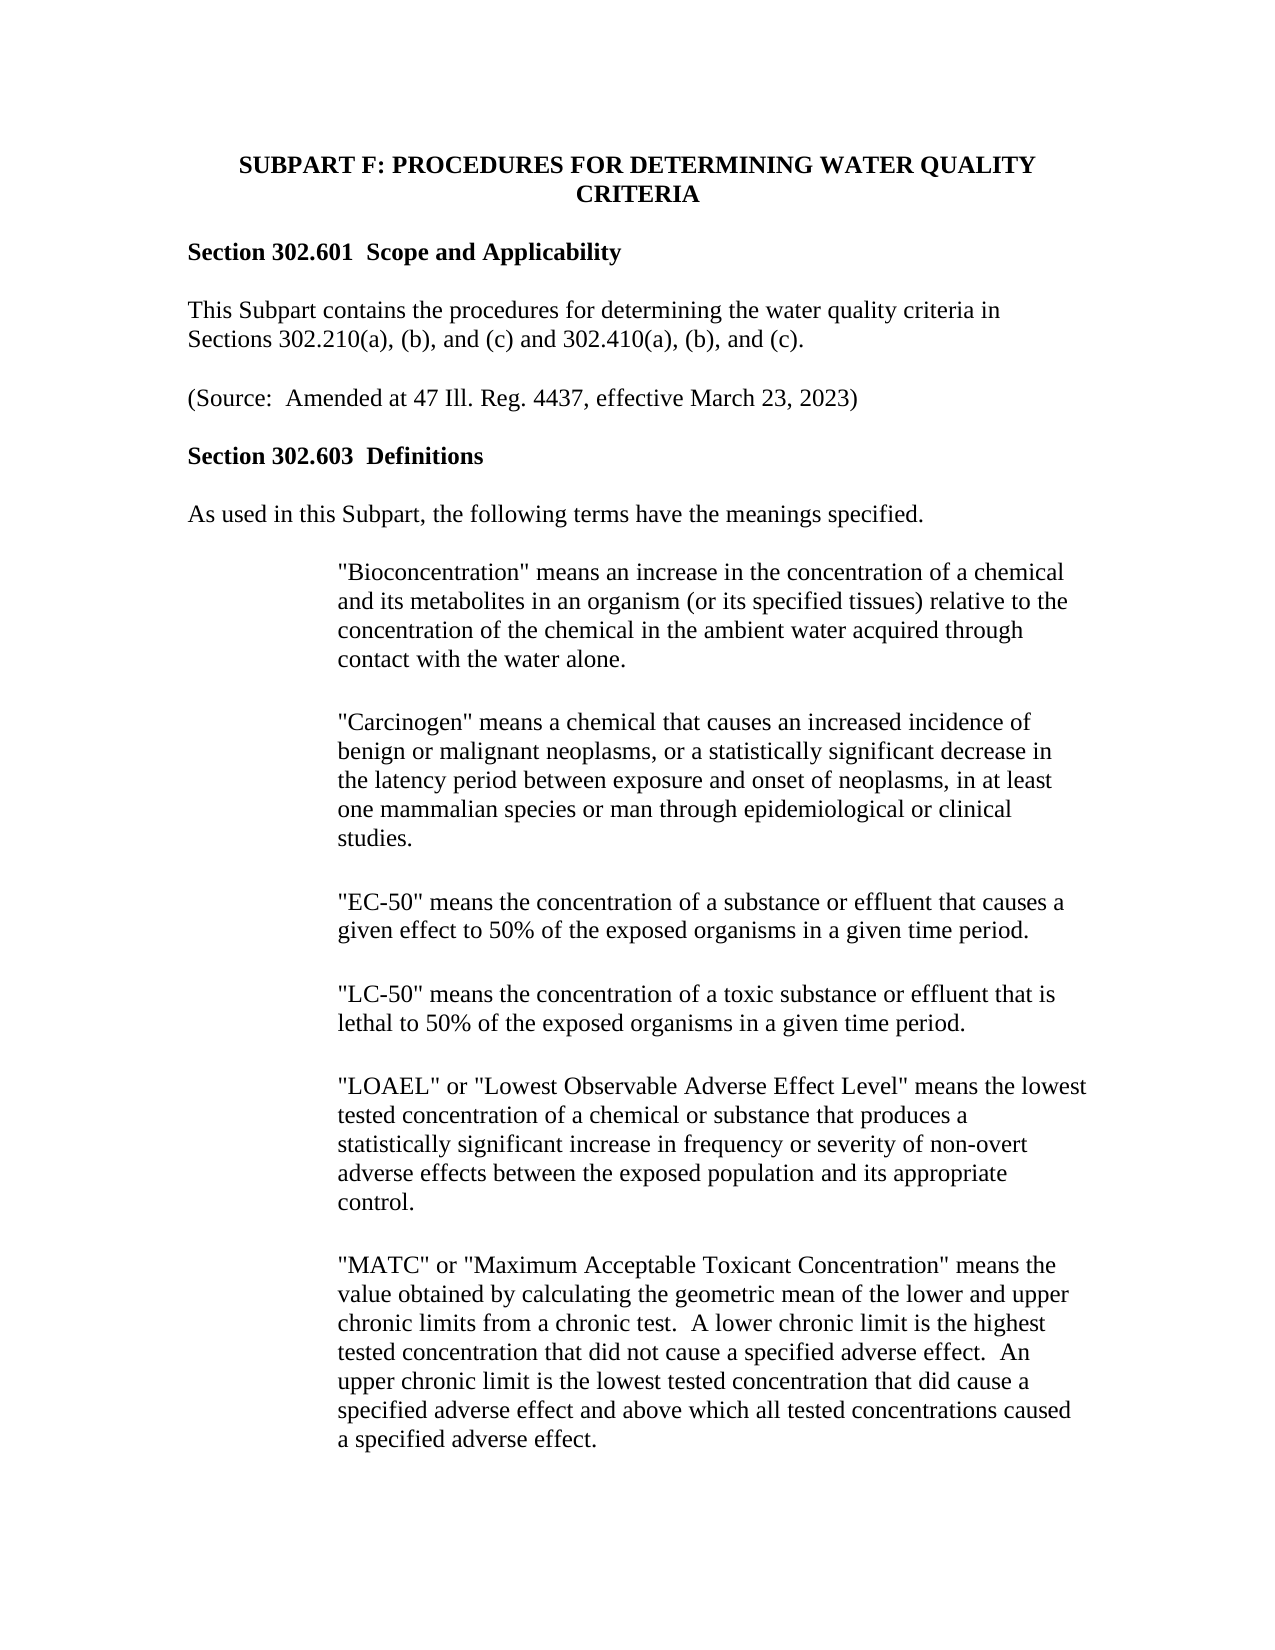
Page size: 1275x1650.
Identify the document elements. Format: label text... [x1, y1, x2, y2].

text As used in this Subpart, the following terms have the meanings specified. [187, 499, 1087, 528]
text Section 302.601 Scope and Applicability [187, 237, 1087, 266]
text "MATC" or "Maximum Acceptable Toxicant Concentration" means the value obtained by calculating the geometric mean of the lower and upper chronic limits from a chronic test. A lower chronic limit is the highest tested concentration that did not cause a specified adverse effect. An upper chronic limit is the lowest tested concentration that did cause a specified adverse effect and above which all tested concentrations caused a specified adverse effect. [337, 1250, 1087, 1453]
text Section 302.603 Definitions [187, 441, 1087, 470]
text "LOAEL" or "Lowest Observable Adverse Effect Level" means the lowest tested concentration of a chemical or substance that produces a statistically significant increase in frequency or severity of non-overt adverse effects between the exposed population and its appropriate control. [337, 1071, 1087, 1216]
text "Bioconcentration" means an increase in the concentration of a chemical and its metabolites in an organism (or its specified tissues) relative to the concentration of the chemical in the ambient water acquired through contact with the water alone. [337, 557, 1087, 673]
subtitle SUBPART F: PROCEDURES FOR DETERMINING WATER QUALITY CRITERIA [187, 150, 1087, 208]
text "EC-50" means the concentration of a substance or effluent that causes a given effect to 50% of the exposed organisms in a given time period. [337, 886, 1087, 944]
text (Source: Amended at 47 Ill. Reg. 4437, effective March 23, 2023) [187, 382, 1087, 412]
text "LC-50" means the concentration of a toxic substance or effluent that is lethal to 50% of the exposed organisms in a given time period. [337, 978, 1087, 1037]
text This Subpart contains the procedures for determining the water quality criteria in Sections 302.210(a), (b), and (c) and 302.410(a), (b), and (c). [187, 295, 1087, 353]
text "Carcinogen" means a chemical that causes an increased incidence of benign or malignant neoplasms, or a statistically significant decrease in the latency period between exposure and onset of neoplasms, in at least one mammalian species or man through epidemiological or clinical studies. [337, 707, 1087, 852]
